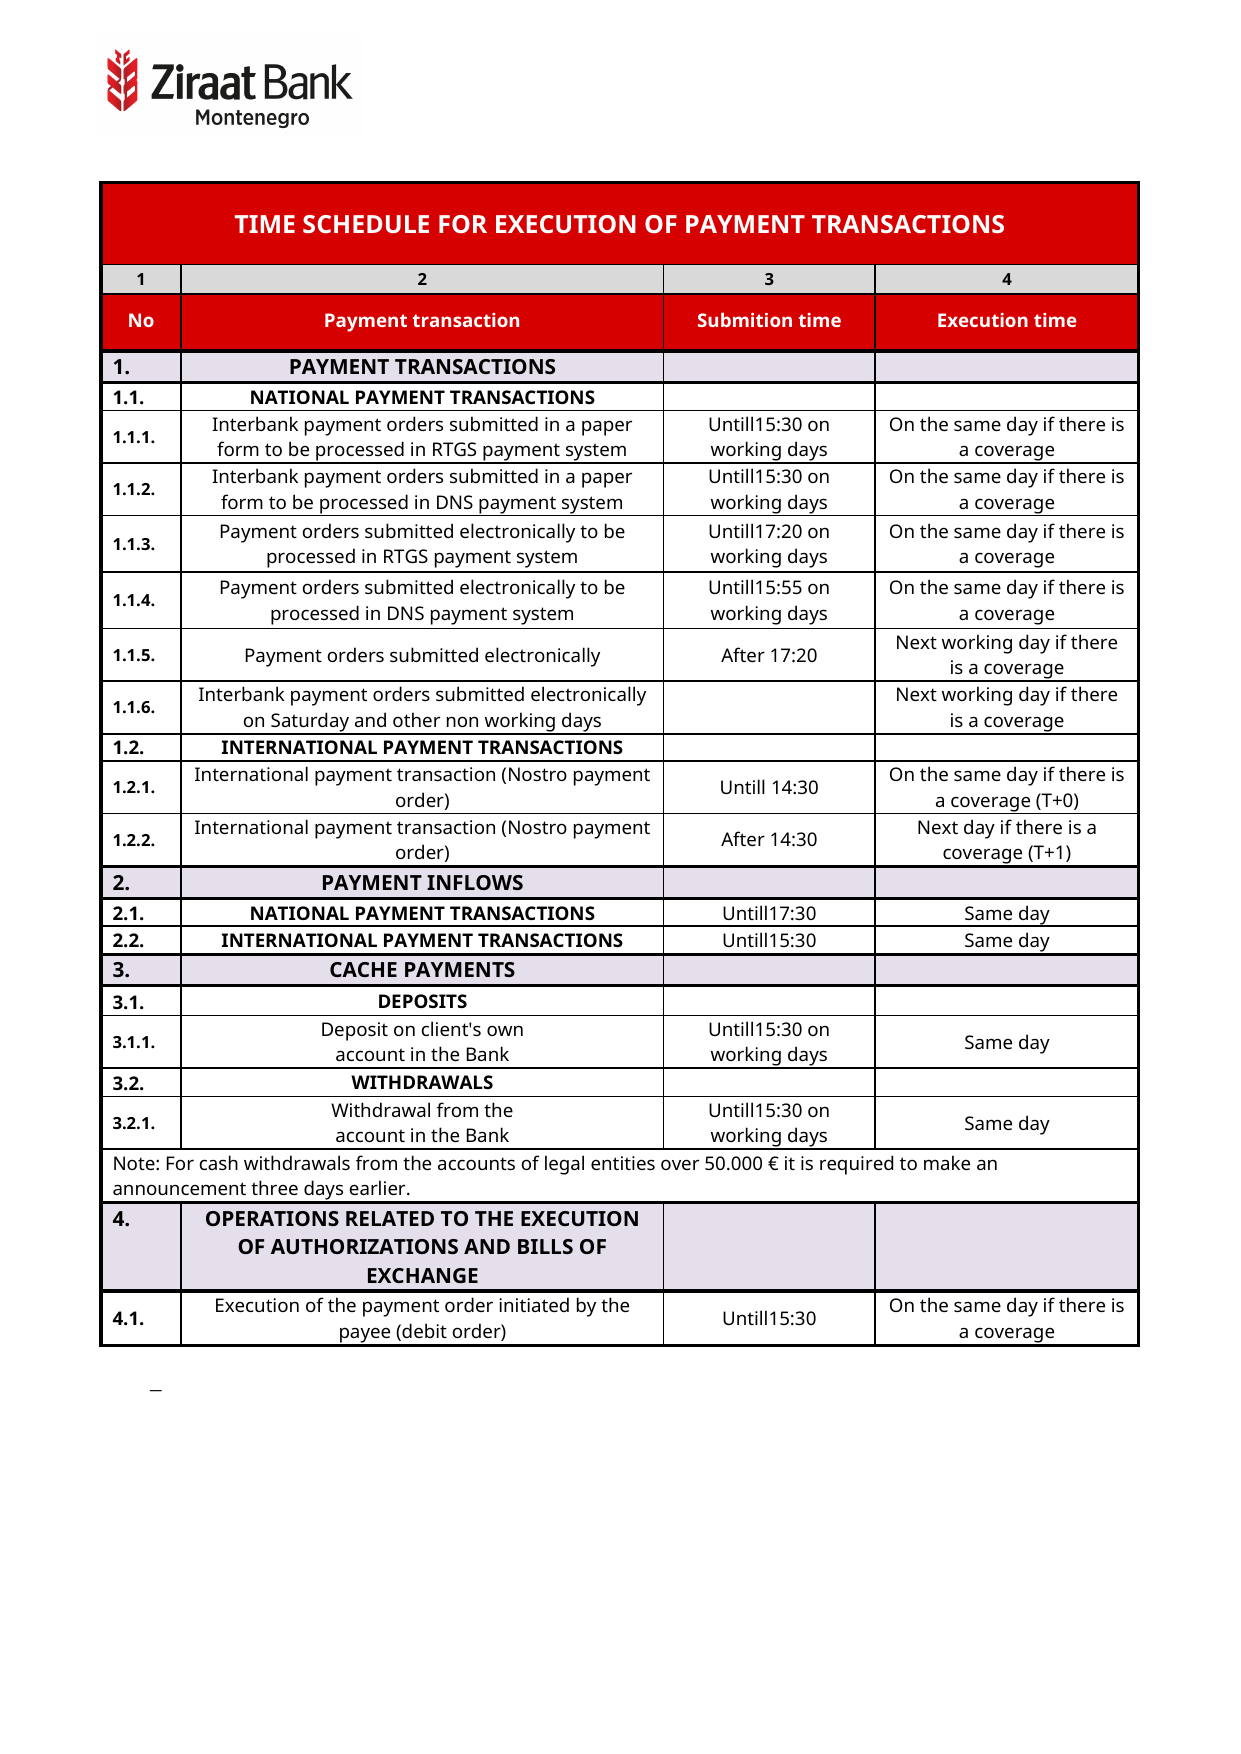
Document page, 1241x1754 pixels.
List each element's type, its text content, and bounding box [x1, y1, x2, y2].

table_cell Execution time [876, 295, 1137, 349]
table_cell PAYMENT TRANSACTIONS [182, 353, 663, 381]
table_cell Untill15:30 on working days [664, 411, 874, 462]
table_cell Interbank payment orders submitted in a paper form to be processed in DNS payment system [182, 464, 663, 515]
table_cell INTERNATIONAL PAYMENT TRANSACTIONS [182, 735, 663, 760]
table_cell Same day [876, 1016, 1137, 1067]
table_cell Same day [876, 1097, 1137, 1148]
table_cell Deposit on client's own account in the Bank [182, 1016, 663, 1067]
table_cell Untill15:30 on working days [664, 1016, 874, 1067]
table_cell [664, 353, 874, 381]
table_cell On the same day if there is a coverage [876, 1293, 1137, 1343]
table_cell [664, 384, 874, 409]
table_cell On the same day if there is a coverage [876, 573, 1137, 628]
table_cell International payment transaction (Nostro payment order) [182, 762, 663, 812]
table_cell Untill15:30 [664, 1293, 874, 1343]
table_cell Interbank payment orders submitted electronically on Saturday and other non working days [182, 682, 663, 733]
table_cell 1 [103, 265, 180, 293]
table_cell [103, 927, 180, 952]
table_cell DEPOSITS [182, 987, 663, 1015]
table_cell Payment orders submitted electronically [182, 629, 663, 680]
table_header TIME SCHEDULE FOR EXECUTION OF PAYMENT TRANSACTIONS [103, 184, 1137, 264]
table_cell [103, 1293, 180, 1343]
table_cell [103, 353, 180, 381]
table_cell Untill17:20 on working days [664, 516, 874, 571]
table_cell [664, 868, 874, 897]
table_cell [103, 735, 180, 760]
table_cell Untill15:30 on working days [664, 464, 874, 515]
table_cell NATIONAL PAYMENT TRANSACTIONS [182, 384, 663, 409]
table_cell 3 [664, 265, 874, 293]
table_cell Untill15:30 on working days [664, 1097, 874, 1148]
table_cell On the same day if there is a coverage (T+0) [876, 762, 1137, 812]
table_cell On the same day if there is a coverage [876, 516, 1137, 571]
table_cell Untill15:30 [664, 927, 874, 952]
table_cell Submition time [664, 295, 874, 349]
table_cell International payment transaction (Nostro payment order) [182, 814, 663, 865]
table_cell [876, 868, 1137, 897]
table_cell INTERNATIONAL PAYMENT TRANSACTIONS [182, 927, 663, 952]
table_cell [103, 1097, 180, 1148]
table_cell [103, 1204, 180, 1289]
table_cell [103, 629, 180, 680]
table_cell [103, 682, 180, 733]
table_cell Payment orders submitted electronically to be processed in DNS payment system [182, 573, 663, 628]
table_cell No [103, 295, 180, 349]
table_cell Note: For cash withdrawals from the accounts of legal entities over 50.000 € it is required to make an announcement three days earlier. [103, 1150, 1137, 1201]
table_cell [103, 900, 180, 925]
table_cell WITHDRAWALS [182, 1069, 663, 1096]
table_cell [103, 1069, 180, 1096]
table_cell NATIONAL PAYMENT TRANSACTIONS [182, 900, 663, 925]
table_cell Untill15:55 on working days [664, 573, 874, 628]
table_cell [103, 1016, 180, 1067]
table_cell On the same day if there is a coverage [876, 411, 1137, 462]
table_cell [876, 735, 1137, 760]
table_cell After 14:30 [664, 814, 874, 865]
table_cell Execution of the payment order initiated by the payee (debit order) [182, 1293, 663, 1343]
table_cell Same day [876, 927, 1137, 952]
table_cell [876, 956, 1137, 984]
table_cell On the same day if there is a coverage [876, 464, 1137, 515]
table_cell [876, 987, 1137, 1015]
table_cell [103, 516, 180, 571]
table_cell [876, 353, 1137, 381]
table_cell [103, 762, 180, 812]
table_cell Interbank payment orders submitted in a paper form to be processed in RTGS payment system [182, 411, 663, 462]
table_cell Withdrawal from the account in the Bank [182, 1097, 663, 1148]
table_cell 4 [876, 265, 1137, 293]
table_cell [103, 956, 180, 984]
table_cell Untill 14:30 [664, 762, 874, 812]
table_cell CACHE PAYMENTS [182, 956, 663, 984]
table_cell Untill17:30 [664, 900, 874, 925]
table_cell 2 [182, 265, 663, 293]
table_cell [876, 1069, 1137, 1096]
table_cell Same day [876, 900, 1137, 925]
picture [98, 35, 364, 139]
table_cell [103, 868, 180, 897]
table_cell [664, 735, 874, 760]
table_cell [664, 1204, 874, 1289]
table_cell [664, 1069, 874, 1096]
table_cell [103, 464, 180, 515]
table_cell [876, 384, 1137, 409]
table_cell Payment orders submitted electronically to be processed in RTGS payment system [182, 516, 663, 571]
table_cell [664, 682, 874, 733]
table_cell [103, 384, 180, 409]
table_cell OPERATIONS RELATED TO THE EXECUTION OF AUTHORIZATIONS AND BILLS OF EXCHANGE [182, 1204, 663, 1289]
table_cell Next working day if there is a coverage [876, 629, 1137, 680]
table_cell After 17:20 [664, 629, 874, 680]
table_cell [103, 411, 180, 462]
table_cell PAYMENT INFLOWS [182, 868, 663, 897]
table_cell Next day if there is a coverage (T+1) [876, 814, 1137, 865]
table_cell [103, 814, 180, 865]
table_cell [103, 573, 180, 628]
table_cell Next working day if there is a coverage [876, 682, 1137, 733]
table_cell [664, 987, 874, 1015]
table_cell [664, 956, 874, 984]
table_cell Payment transaction [182, 295, 663, 349]
table_cell [103, 987, 180, 1015]
table_cell [876, 1204, 1137, 1289]
